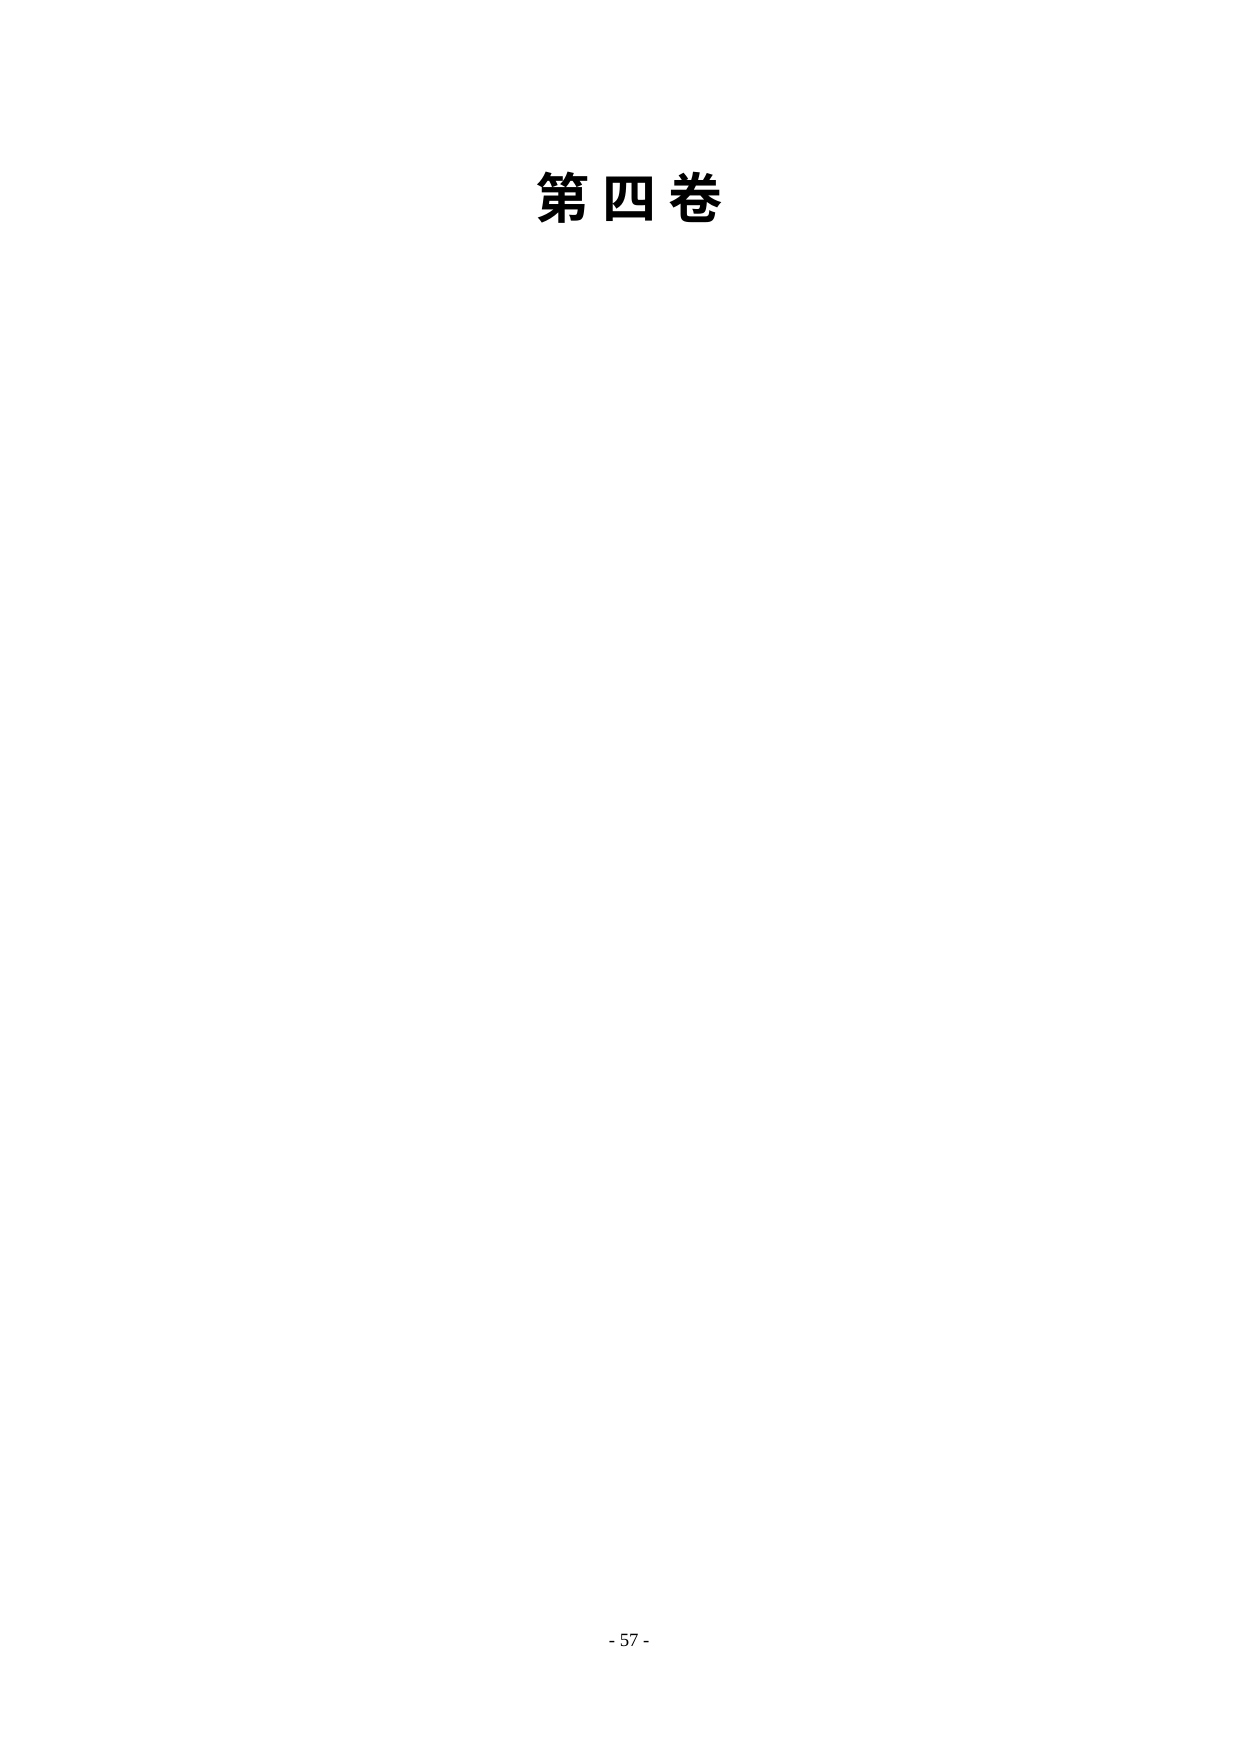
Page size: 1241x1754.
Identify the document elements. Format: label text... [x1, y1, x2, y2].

subtitle 第 四 卷 [136, 146, 1122, 243]
